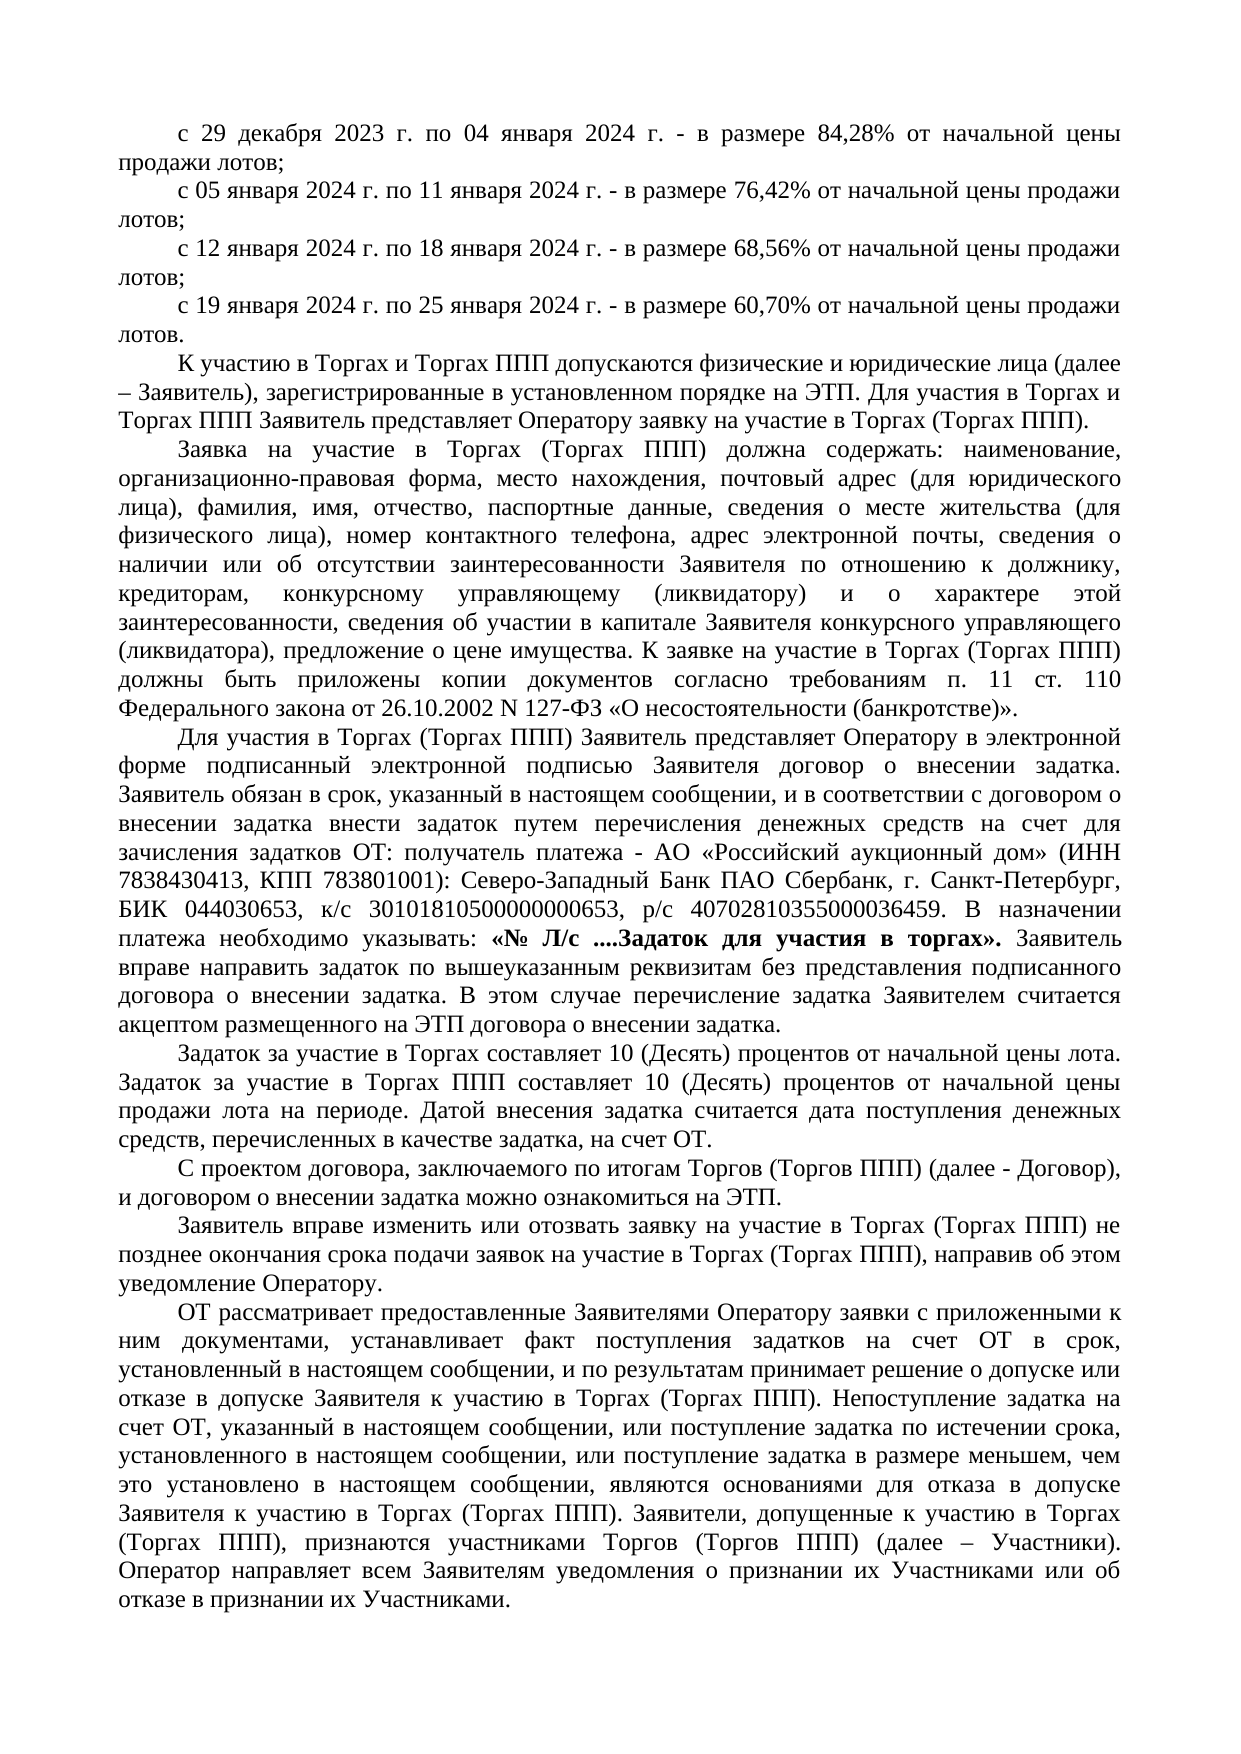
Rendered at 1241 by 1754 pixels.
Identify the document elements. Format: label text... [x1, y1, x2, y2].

text ОТ рассматривает предоставленные Заявителями Оператору заявки с приложенными к ним документами, устанавливает факт поступления задатков на счет ОТ в срок, установленный в настоящем сообщении, и по результатам принимает решение о допуске или отказе в допуске Заявителя к участию в Торгах (Торгах ППП). Непоступление задатка на счет ОТ, указанный в настоящем сообщении, или поступление задатка по истечении срока, установленного в настоящем сообщении, или поступление задатка в размере меньшем, чем это установлено в настоящем сообщении, являются основаниями для отказа в допуске Заявителя к участию в Торгах (Торгах ППП). Заявители, допущенные к участию в Торгах (Торгах ППП), признаются участниками Торгов (Торгов ППП) (далее – Участники). Оператор направляет всем Заявителям уведомления о признании их Участниками или об отказе в признании их Участниками. [118, 1297, 1122, 1613]
text С проектом договора, заключаемого по итогам Торгов (Торгов ППП) (далее - Договор), и договором о внесении задатка можно ознакомиться на ЭТП. [118, 1153, 1122, 1211]
text К участию в Торгах и Торгах ППП допускаются физические и юридические лица (далее – Заявитель), зарегистрированные в установленном порядке на ЭТП. Для участия в Торгах и Торгах ППП Заявитель представляет Оператору заявку на участие в Торгах (Торгах ППП). [118, 348, 1122, 434]
text с 05 января 2024 г. по 11 января 2024 г. - в размере 76,42% от начальной цены продажи лотов; [118, 176, 1122, 233]
text Для участия в Торгах (Торгах ППП) Заявитель представляет Оператору в электронной форме подписанный электронной подписью Заявителя договор о внесении задатка. Заявитель обязан в срок, указанный в настоящем сообщении, и в соответствии с договором о внесении задатка внести задаток путем перечисления денежных средств на счет для зачисления задатков ОТ: получатель платежа - АО «Российский аукционный дом» (ИНН 7838430413, КПП 783801001): Северо-Западный Банк ПАО Сбербанк, г. Санкт-Петербург, БИК 044030653, к/с 30101810500000000653, р/с 40702810355000036459. В назначении платежа необходимо указывать: «№ Л/с ....Задаток для участия в торгах». Заявитель вправе направить задаток по вышеуказанным реквизитам без представления подписанного договора о внесении задатка. В этом случае перечисление задатка Заявителем считается акцептом размещенного на ЭТП договора о внесении задатка. [118, 722, 1122, 1038]
text Заявка на участие в Торгах (Торгах ППП) должна содержать: наименование, организационно-правовая форма, место нахождения, почтовый адрес (для юридического лица), фамилия, имя, отчество, паспортные данные, сведения о месте жительства (для физического лица), номер контактного телефона, адрес электронной почты, сведения о наличии или об отсутствии заинтересованности Заявителя по отношению к должнику, кредиторам, конкурсному управляющему (ликвидатору) и о характере этой заинтересованности, сведения об участии в капитале Заявителя конкурсного управляющего (ликвидатора), предложение о цене имущества. К заявке на участие в Торгах (Торгах ППП) должны быть приложены копии документов согласно требованиям п. 11 ст. 110 Федерального закона от 26.10.2002 N 127-ФЗ «О несостоятельности (банкротстве)». [118, 434, 1122, 722]
text с 19 января 2024 г. по 25 января 2024 г. - в размере 60,70% от начальной цены продажи лотов. [118, 291, 1122, 348]
text с 12 января 2024 г. по 18 января 2024 г. - в размере 68,56% от начальной цены продажи лотов; [118, 233, 1122, 291]
text Заявитель вправе изменить или отозвать заявку на участие в Торгах (Торгах ППП) не позднее окончания срока подачи заявок на участие в Торгах (Торгах ППП), направив об этом уведомление Оператору. [118, 1211, 1122, 1297]
text с 29 декабря 2023 г. по 04 января 2024 г. - в размере 84,28% от начальной цены продажи лотов; [118, 118, 1122, 176]
text Задаток за участие в Торгах составляет 10 (Десять) процентов от начальной цены лота. Задаток за участие в Торгах ППП составляет 10 (Десять) процентов от начальной цены продажи лота на периоде. Датой внесения задатка считается дата поступления денежных средств, перечисленных в качестве задатка, на счет ОТ. [118, 1038, 1122, 1153]
